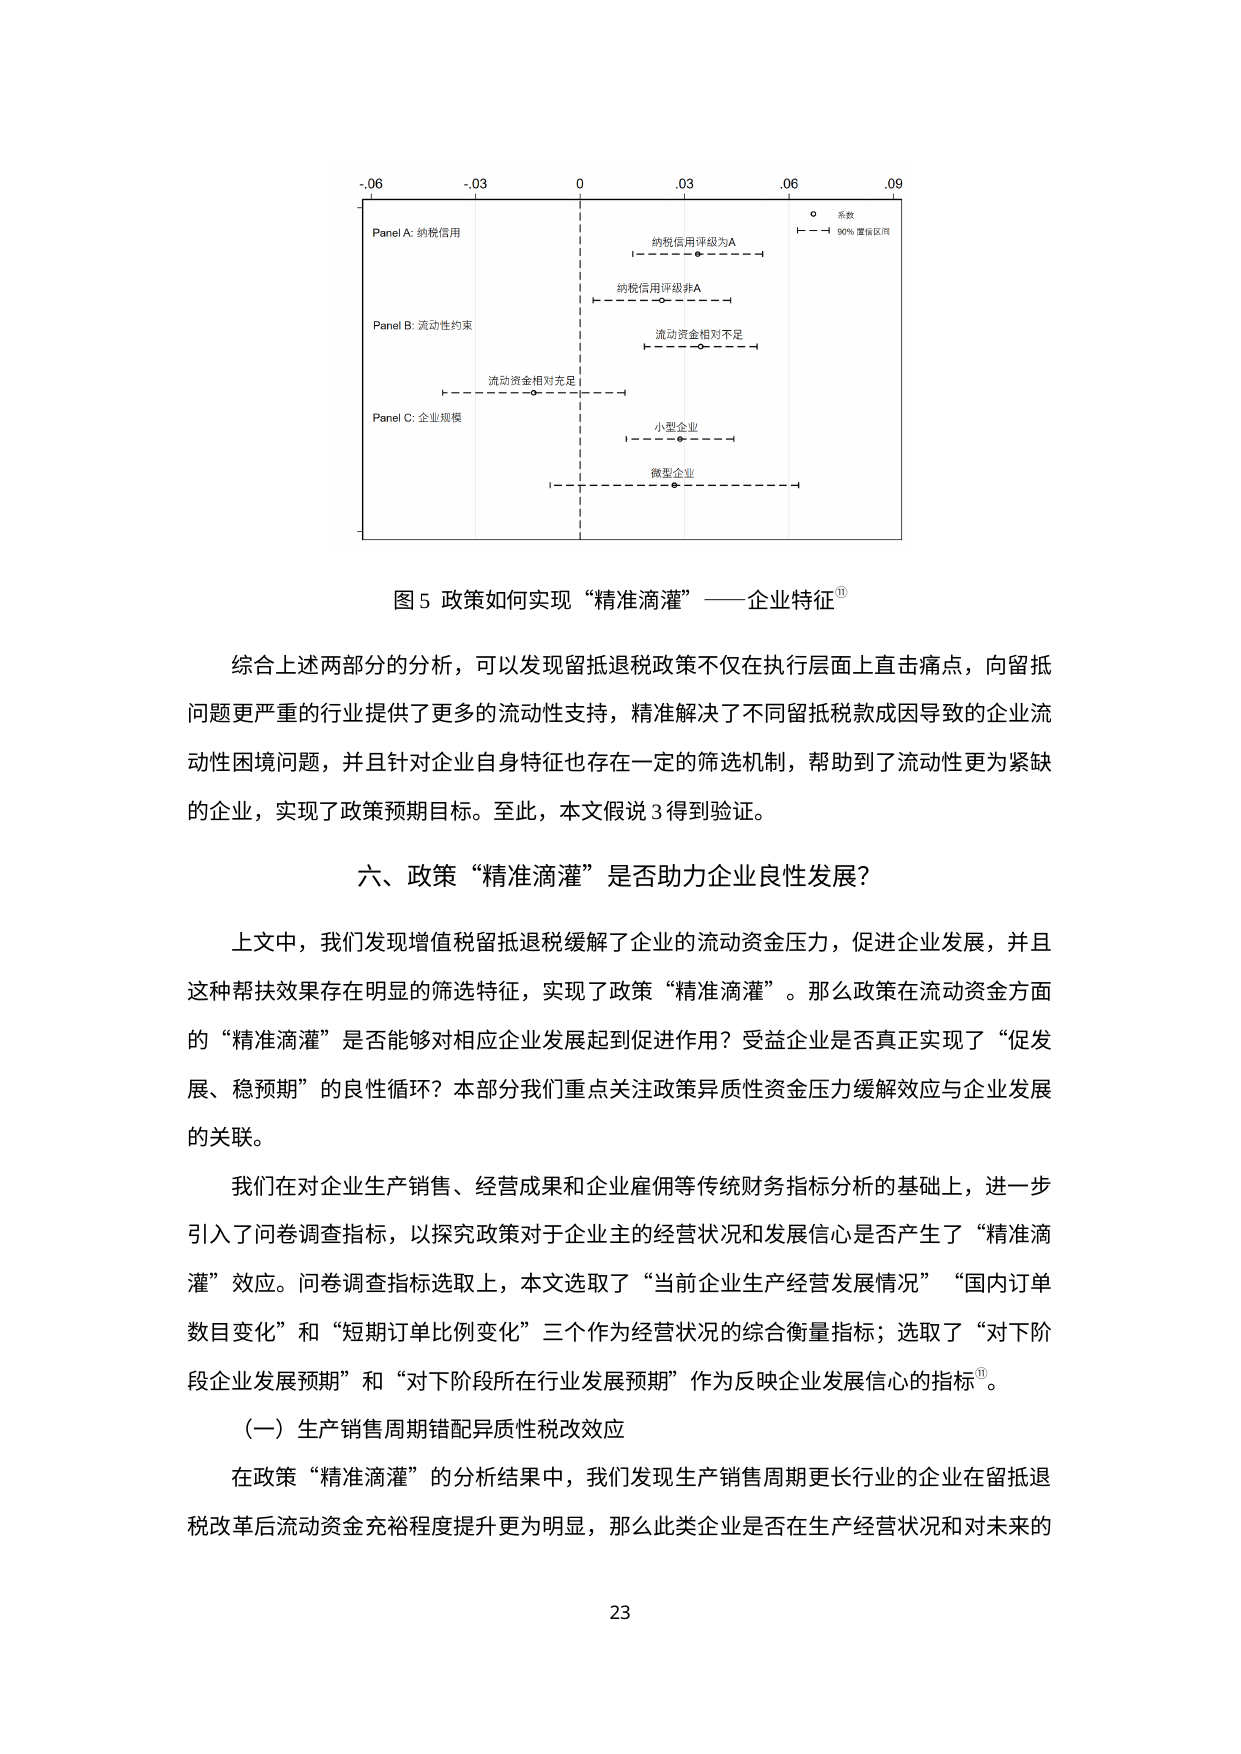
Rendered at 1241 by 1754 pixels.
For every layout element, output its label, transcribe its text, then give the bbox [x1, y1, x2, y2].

subtitle （一）生产销售周期错配异质性税改效应 [187, 1412, 1053, 1444]
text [187, 1460, 1053, 1541]
text 我们在对企业生产销售、经营成果和企业雇佣等传统财务指标分析的基础上，进一步引入了问卷调查指标，以探究政策对于企业主的经营状况和发展信心是否产生了“精准滴灌”效应。问卷调查指标选取上，本文选取了“当前企业生产经营发展情况”“国内订单数目变化”和“短期订单比例变化”三个作为经营状况的综合衡量指标；选取了“对下阶段企业发展预期”和“对下阶段所在行业发展预期”作为反映企业发展信心的指标⑪。 [187, 1168, 1053, 1396]
subtitle 六、政策“精准滴灌”是否助力企业良性发展？ [187, 842, 1053, 907]
text 图5 政策如何实现“精准滴灌”——企业特征⑪ [187, 582, 1053, 615]
text 综合上述两部分的分析，可以发现留抵退税政策不仅在执行层面上直击痛点，向留抵问题更严重的行业提供了更多的流动性支持，精准解决了不同留抵税款成因导致的企业流动性困境问题，并且针对企业自身特征也存在一定的筛选机制，帮助到了流动性更为紧缺的企业，实现了政策预期目标。至此，本文假说3得到验证。 [187, 647, 1053, 826]
text 上文中，我们发现增值税留抵退税缓解了企业的流动资金压力，促进企业发展，并且这种帮扶效果存在明显的筛选特征，实现了政策“精准滴灌”。那么政策在流动资金方面的“精准滴灌”是否能够对相应企业发展起到促进作用？受益企业是否真正实现了“促发展、稳预期”的良性循环？本部分我们重点关注政策异质性资金压力缓解效应与企业发展的关联。 [187, 925, 1053, 1152]
picture [325, 159, 916, 554]
